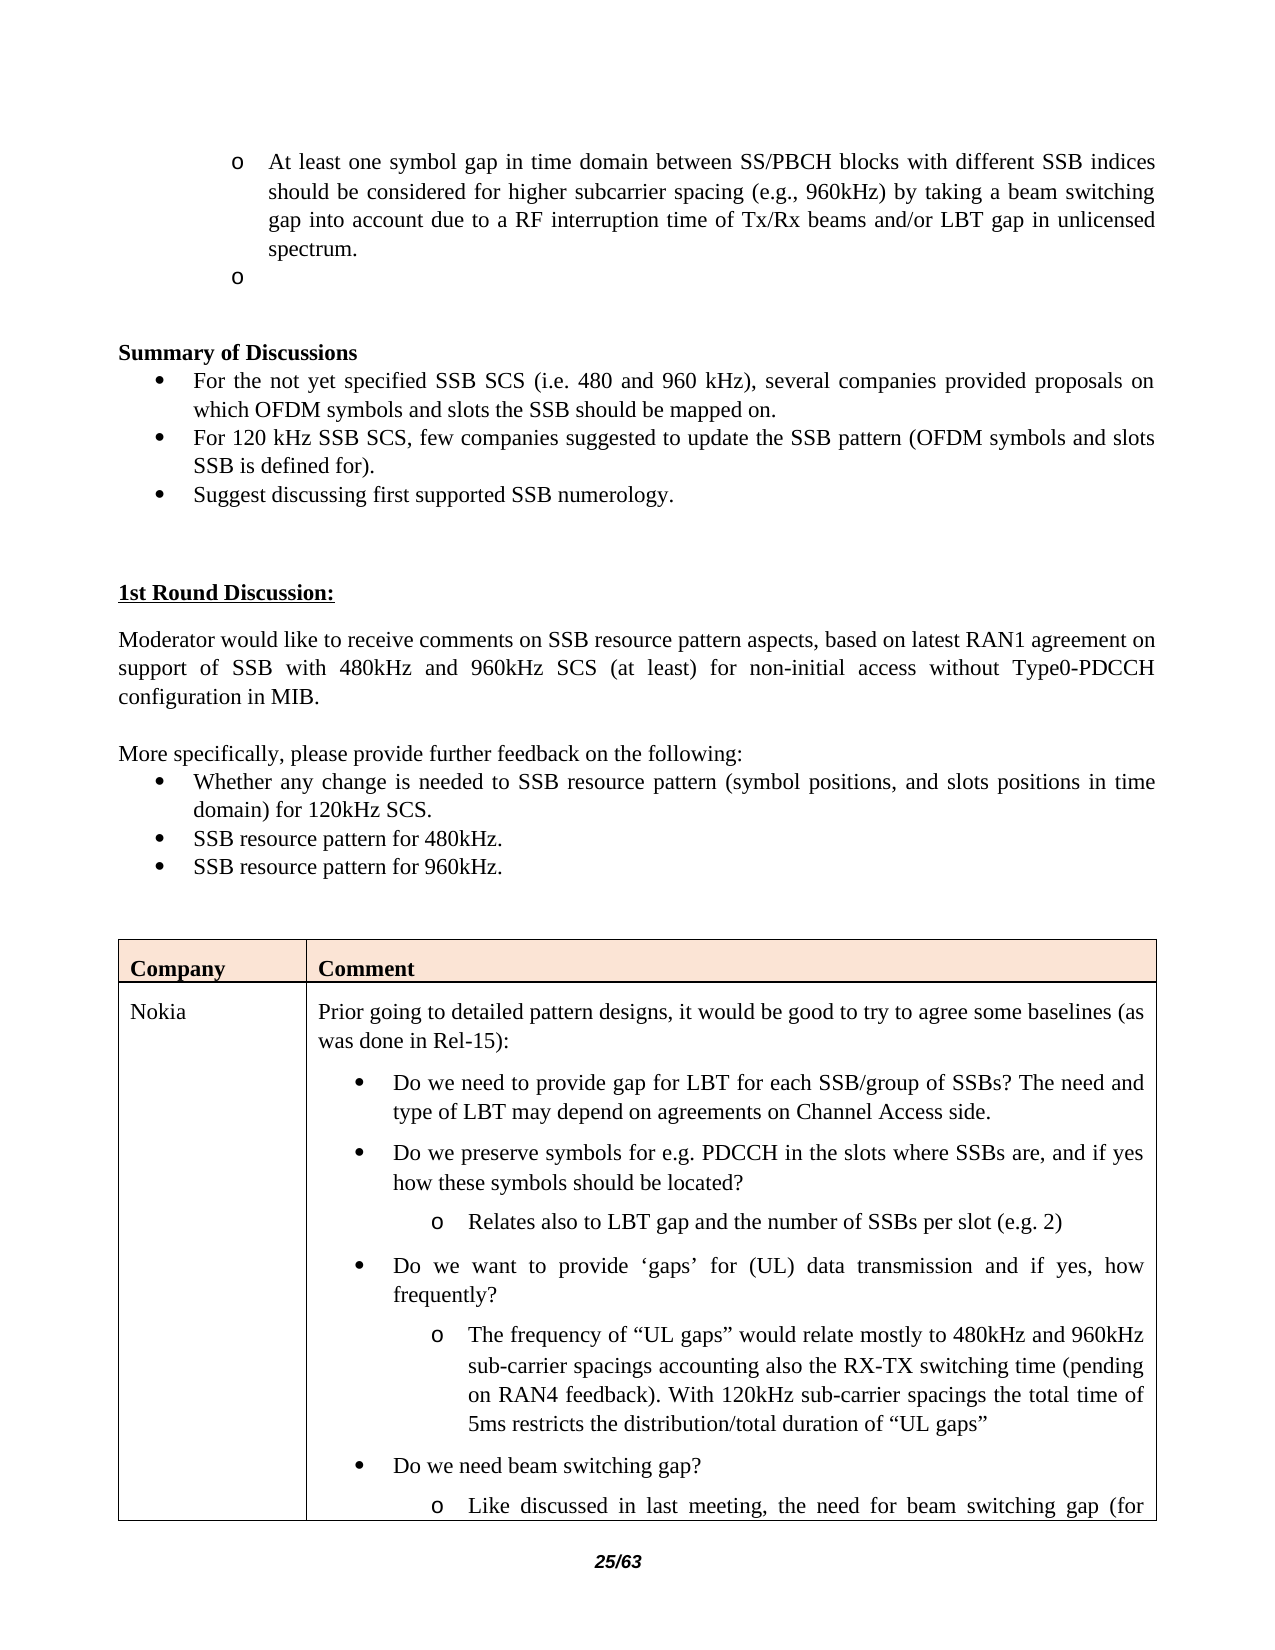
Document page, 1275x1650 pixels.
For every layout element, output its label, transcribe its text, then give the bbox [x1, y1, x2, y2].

list For the not yet specified SSB SCS (i.e. 480 and 960 kHz), several companies provided proposals on which OFDM symbols and slots the SSB should be mapped on. [156, 367, 1157, 422]
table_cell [307, 983, 1156, 1520]
list SSB resource pattern for 960kHz. [156, 853, 1157, 880]
text More specifically, please provide further feedback on the following: [118, 740, 1157, 766]
text Moderator would like to receive comments on SSB resource pattern aspects, based on latest RAN1 agreement on support of SSB with 480kHz and 960kHz SCS (at least) for non-initial access without Type0-PDCCH configuration in MIB. [118, 626, 1157, 709]
list SSB resource pattern for 480kHz. [156, 825, 1157, 851]
table_header Comment [307, 940, 1156, 981]
list For 120 kHz SSB SCS, few companies suggested to update the SSB pattern (OFDM symbols and slots SSB is defined for). [156, 424, 1157, 479]
list Suggest discussing first supported SSB numerology. [156, 481, 1157, 507]
list At least one symbol gap in time domain between SS/PBCH blocks with different SSB indices should be considered for higher subcarrier spacing (e.g., 960kHz) by taking a beam switching gap into account due to a RF interruption time of Tx/Rx beams and/or LBT gap in unlicensed spectrum. [231, 148, 1157, 261]
table_header Company [119, 940, 306, 981]
table_cell Nokia [119, 983, 306, 1520]
list Whether any change is needed to SSB resource pattern (symbol positions, and slots positions in time domain) for 120kHz SCS. [156, 768, 1157, 823]
text Summary of Discussions [118, 339, 1157, 365]
subtitle 1st Round Discussion: [118, 579, 1157, 605]
